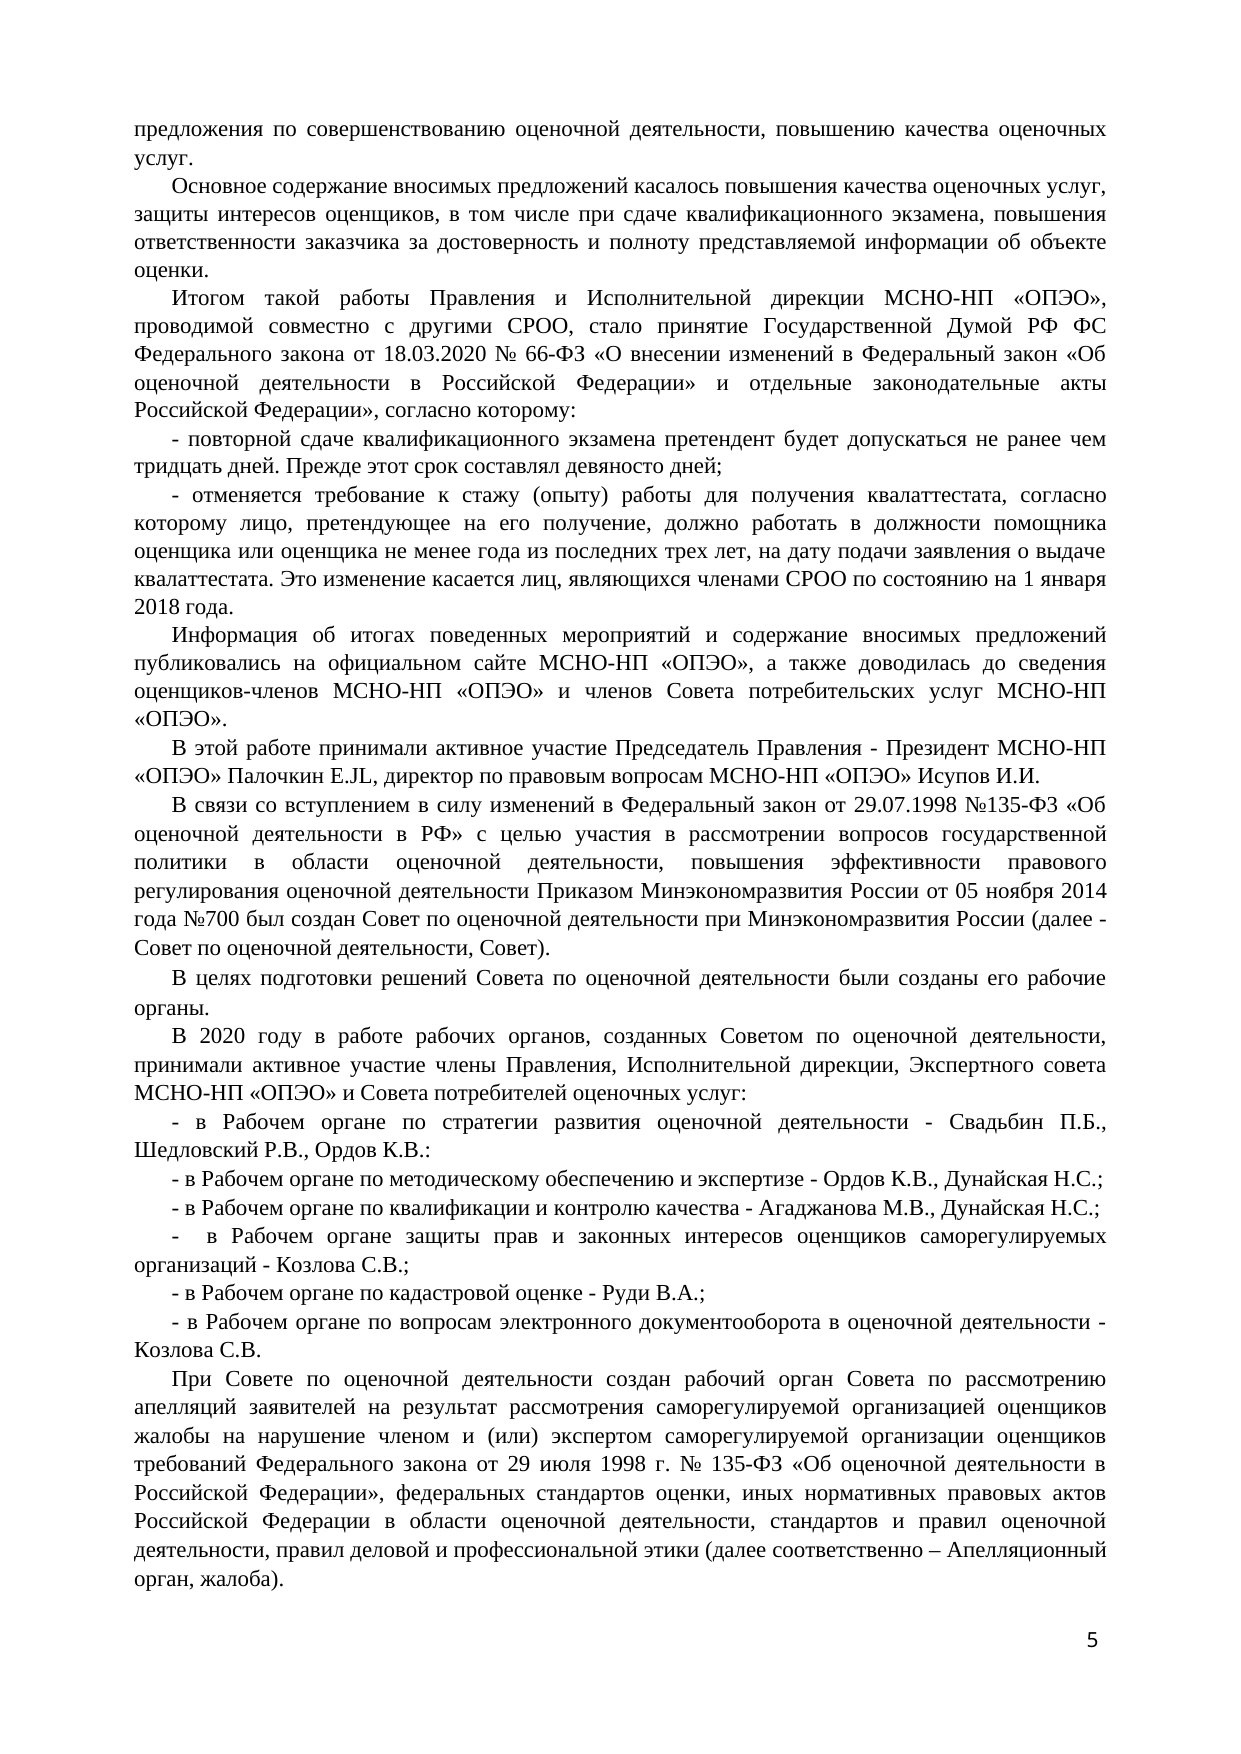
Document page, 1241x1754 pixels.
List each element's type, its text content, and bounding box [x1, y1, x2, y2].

text В этой работе принимали активное участие Председатель Правления - Президент МСНО-НП «ОПЭО» Палочкин E.JL, директор по правовым вопросам МСНО-НП «ОПЭО» Исупов И.И. [134, 732, 1108, 790]
text - в Рабочем органе по вопросам электронного документооборота в оценочной деятельности - Козлова С.В. [134, 1306, 1108, 1363]
text В связи со вступлением в силу изменений в Федеральный закон от 29.07.1998 №135-Ф3 «Об оценочной деятельности в РФ» с целью участия в рассмотрении вопросов государственной политики в области оценочной деятельности, повышения эффективности правового регулирования оценочной деятельности Приказом Минэкономразвития России от 05 ноября 2014 года №700 был создан Совет по оценочной деятельности при Минэкономразвития России (далее - Совет по оценочной деятельности, Совет). [134, 790, 1108, 961]
text - в Рабочем органе по кадастровой оценке - Руди В.А.; [134, 1278, 1108, 1306]
text - в Рабочем органе по стратегии развития оценочной деятельности - Свадьбин П.Б., Шедловский Р.В., Ордов К.В.: [134, 1107, 1108, 1164]
text Основное содержание вносимых предложений касалось повышения качества оценочных услуг, защиты интересов оценщиков, в том числе при сдаче квалификационного экзамена, повышения ответственности заказчика за достоверность и полноту представляемой информации об объекте оценки. [134, 171, 1108, 283]
text - в Рабочем органе по методическому обеспечению и экспертизе - Ордов К.В., Дунайская Н.С.; [134, 1164, 1108, 1192]
text - отменяется требование к стажу (опыту) работы для получения квалаттестата, согласно которому лицо, претендующее на его получение, должно работать в должности помощника оценщика или оценщика не менее года из последних трех лет, на дату подачи заявления о выдаче квалаттестата. Это изменение касается лиц, являющихся членами СРОО по состоянию на 1 января 2018 года. [134, 479, 1108, 620]
text - повторной сдаче квалификационного экзамена претендент будет допускаться не ранее чем тридцать дней. Прежде этот срок составлял девяносто дней; [134, 423, 1108, 479]
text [134, 113, 1108, 171]
text Информация об итогах поведенных мероприятий и содержание вносимых предложений публиковались на официальном сайте МСНО-НП «ОПЭО», а также доводилась до сведения оценщиков-членов МСНО-НП «ОПЭО» и членов Совета потребительских услуг МСНО-НП «ОПЭО». [134, 620, 1108, 732]
text При Совете по оценочной деятельности создан рабочий орган Совета по рассмотрению апелляций заявителей на результат рассмотрения саморегулируемой организацией оценщиков жалобы на нарушение членом и (или) экспертом саморегулируемой организации оценщиков требований Федерального закона от 29 июля 1998 г. № 135-ФЗ «Об оценочной деятельности в Российской Федерации», федеральных стандартов оценки, иных нормативных правовых актов Российской Федерации в области оценочной деятельности, стандартов и правил оценочной деятельности, правил деловой и профессиональной этики (далее соответственно – Апелляционный орган, жалоба). [134, 1363, 1108, 1592]
text - в Рабочем органе защиты прав и законных интересов оценщиков саморегулируемых организаций - Козлова С.В.; [134, 1221, 1108, 1278]
text В 2020 году в работе рабочих органов, созданных Советом по оценочной деятельности, принимали активное участие члены Правления, Исполнительной дирекции, Экспертного совета МСНО-НП «ОПЭО» и Совета потребителей оценочных услуг: [134, 1021, 1108, 1107]
text Итогом такой работы Правления и Исполнительной дирекции МСНО-НП «ОПЭО», проводимой совместно с другими СРОО, стало принятие Государственной Думой РФ ФС Федерального закона от 18.03.2020 № 66-ФЗ «О внесении изменений в Федеральный закон «Об оценочной деятельности в Российской Федерации» и отдельные законодательные акты Российской Федерации», согласно которому: [134, 283, 1108, 423]
text В целях подготовки решений Совета по оценочной деятельности были созданы его рабочие органы. [134, 961, 1108, 1021]
text - в Рабочем органе по квалификации и контролю качества - Агаджанова М.В., Дунайская Н.С.; [134, 1192, 1108, 1221]
